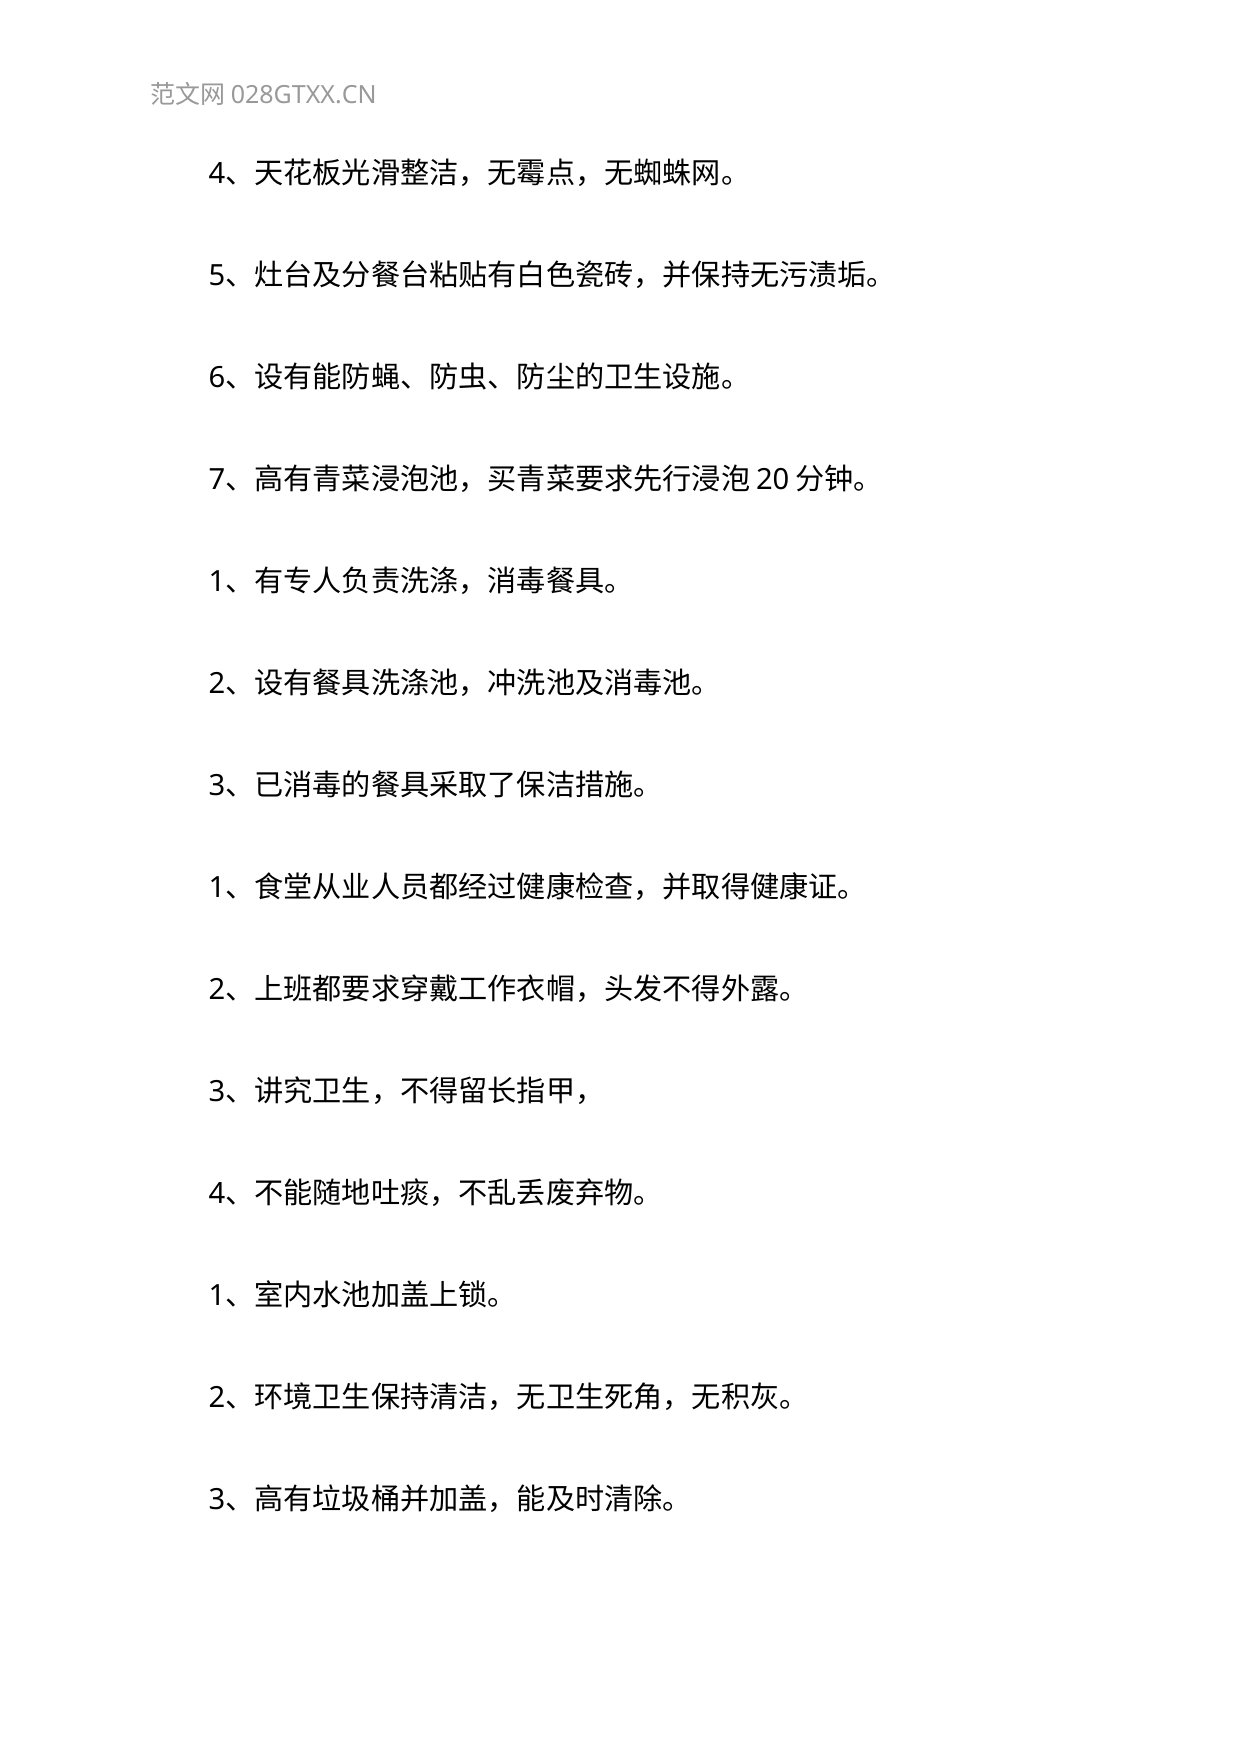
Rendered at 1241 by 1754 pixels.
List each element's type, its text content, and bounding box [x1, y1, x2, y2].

text 7、高有青菜浸泡池，买青菜要求先行浸泡20分钟。 [150, 456, 1090, 498]
text 1、室内水池加盖上锁。 [150, 1272, 1090, 1314]
text 3、已消毒的餐具采取了保洁措施。 [150, 762, 1090, 804]
text 2、环境卫生保持清洁，无卫生死角，无积灰。 [150, 1374, 1090, 1416]
text 1、有专人负责洗涤，消毒餐具。 [150, 558, 1090, 600]
text 4、天花板光滑整洁，无霉点，无蜘蛛网。 [150, 150, 1090, 192]
text 3、高有垃圾桶并加盖，能及时清除。 [150, 1476, 1090, 1518]
text 4、不能随地吐痰，不乱丢废弃物。 [150, 1170, 1090, 1212]
text 6、设有能防蝇、防虫、防尘的卫生设施。 [150, 354, 1090, 396]
text 1、食堂从业人员都经过健康检查，并取得健康证。 [150, 864, 1090, 906]
text 2、上班都要求穿戴工作衣帽，头发不得外露。 [150, 966, 1090, 1008]
text 2、设有餐具洗涤池，冲洗池及消毒池。 [150, 660, 1090, 702]
text 3、讲究卫生，不得留长指甲， [150, 1068, 1090, 1110]
text 5、灶台及分餐台粘贴有白色瓷砖，并保持无污渍垢。 [150, 252, 1090, 294]
